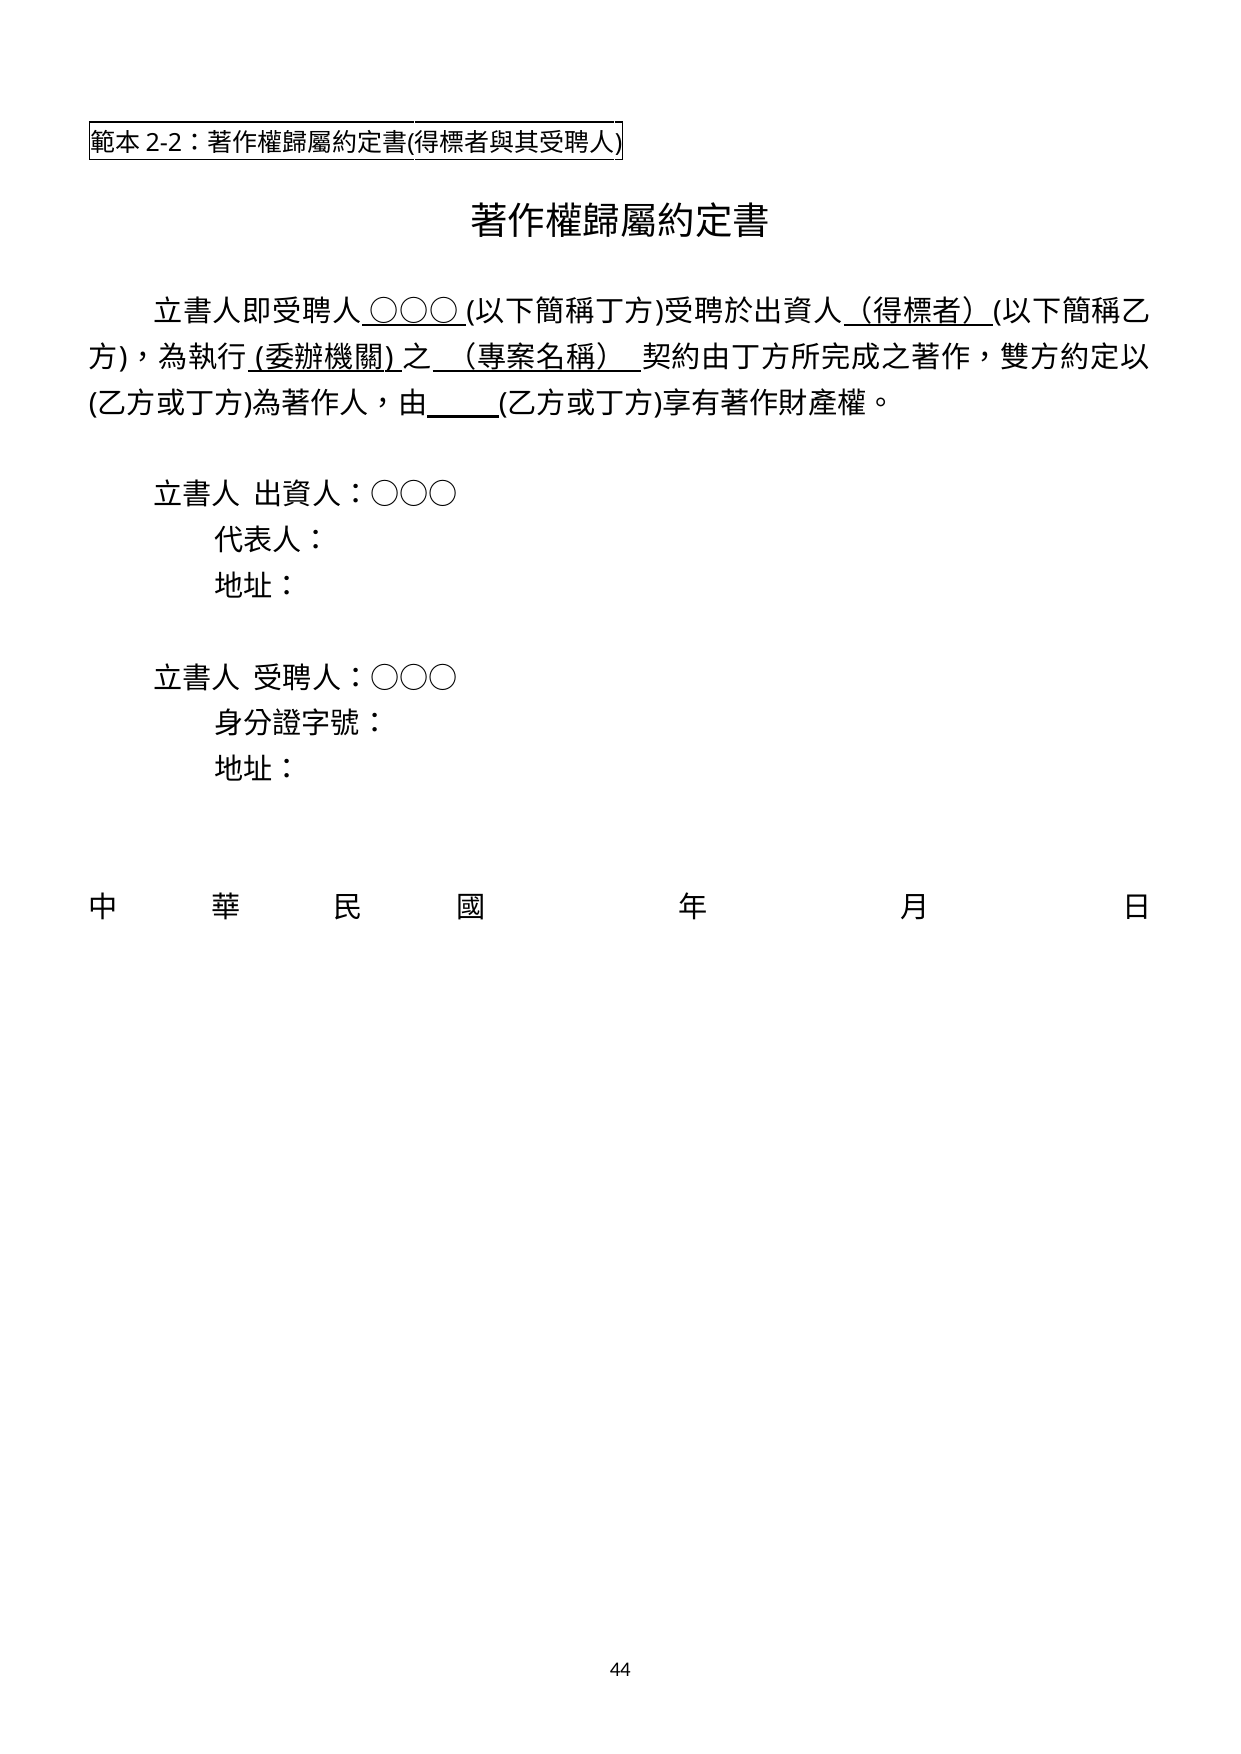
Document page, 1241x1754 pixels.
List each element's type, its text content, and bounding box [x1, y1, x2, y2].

text 身分證字號： [89, 697, 1152, 743]
text 立書人即受聘人 ○○○ (以下簡稱丁方)受聘於出資人（得標者）(以下簡稱乙方)，為執行 (委辦機關) 之 （專案名稱） 契約由丁方所完成之著作，雙方約定以 (乙方或丁方)為著作人，由 (乙方或丁方)享有著作財產權。 [89, 285, 1152, 422]
text 地址： [89, 743, 1152, 789]
text 中華民國 年 月 日 [89, 881, 1152, 926]
text 代表人： [89, 514, 1152, 560]
text 地址： [89, 560, 1152, 606]
text 範本 2-2：著作權歸屬約定書(得標者與其受聘人) [89, 118, 1152, 160]
text 著作權歸屬約定書 [89, 201, 1152, 243]
text 立書人 受聘人：○○○ [89, 651, 1152, 697]
text 立書人 出資人：○○○ [89, 468, 1152, 514]
